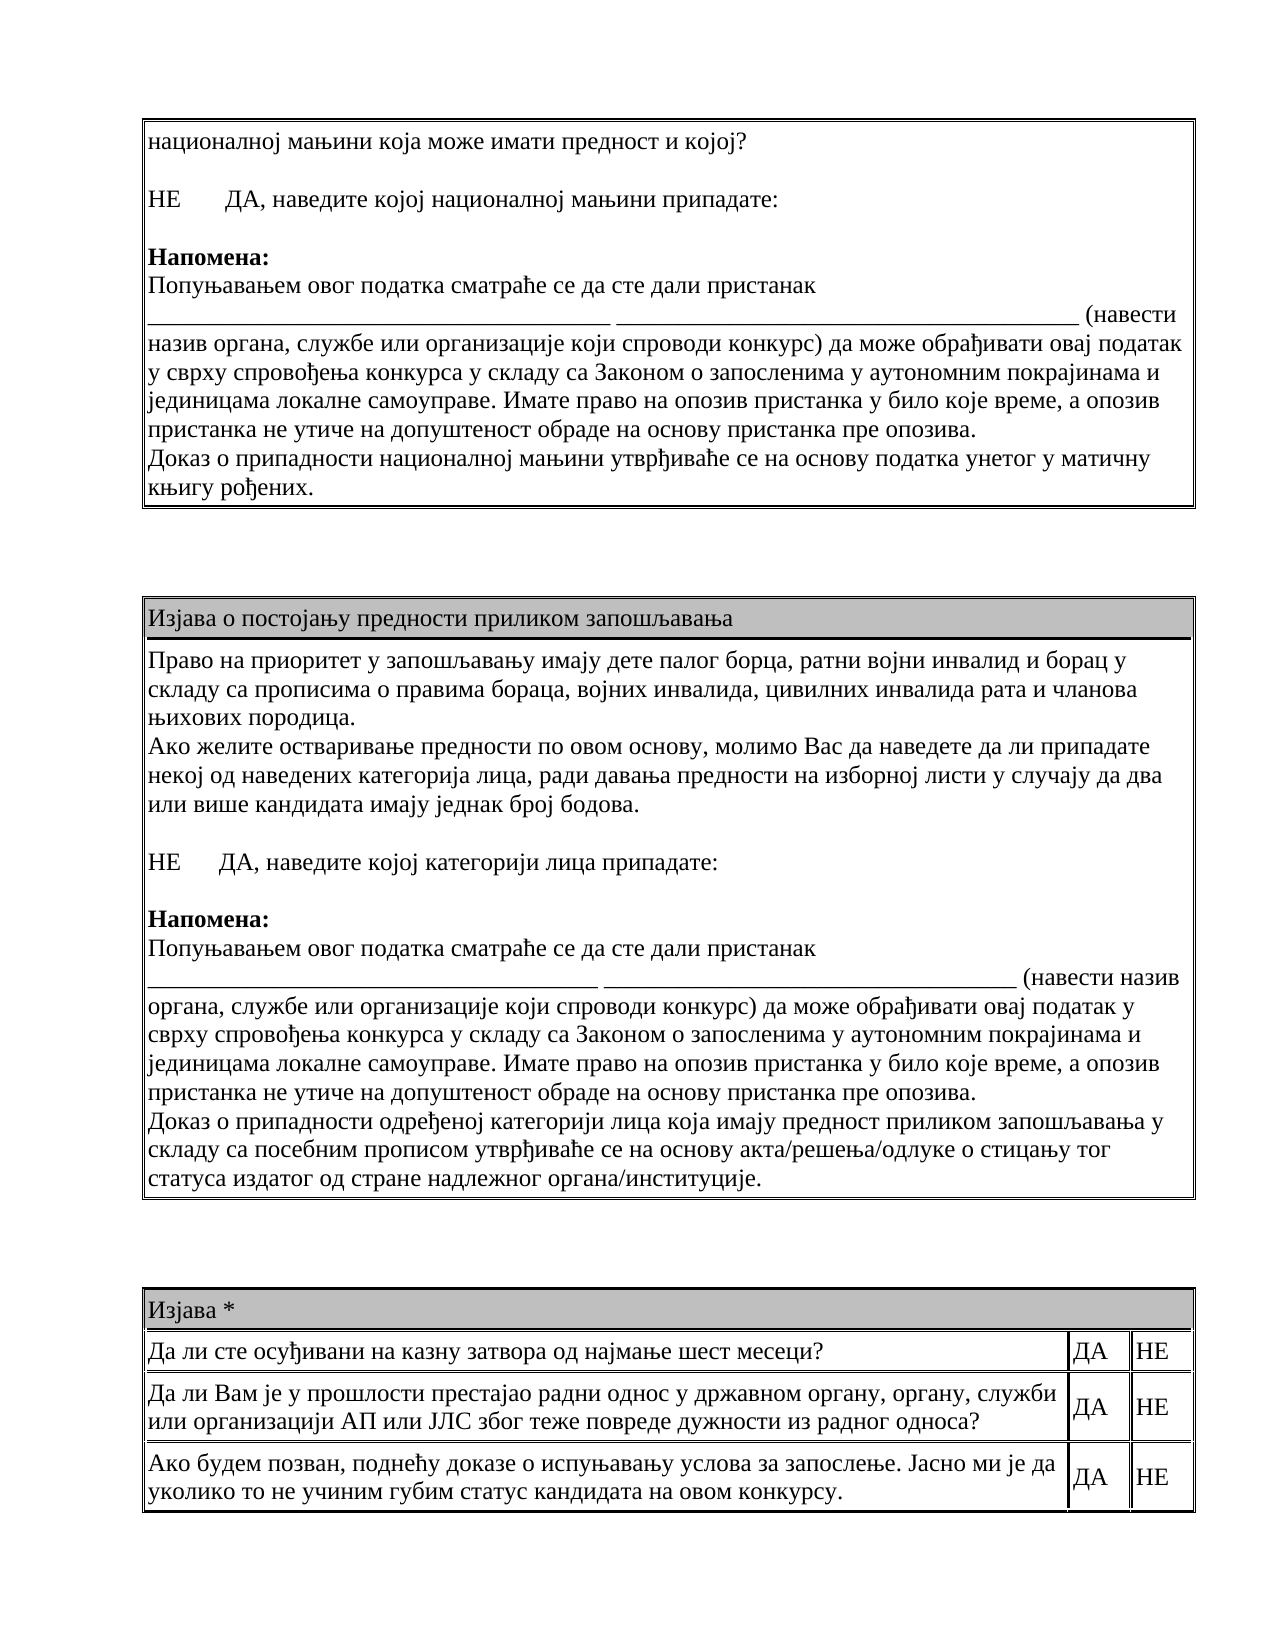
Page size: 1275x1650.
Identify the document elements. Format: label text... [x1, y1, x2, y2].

table_header Изјава * [145, 1290, 1193, 1328]
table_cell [145, 122, 1193, 505]
table_cell НЕ [1131, 1440, 1194, 1510]
table_cell ДА [1070, 1373, 1129, 1440]
table_header Изјава о постојању предности приликом запошљавања [145, 599, 1193, 637]
table_cell НЕ [1133, 1328, 1193, 1370]
table_cell ДА [1070, 1332, 1129, 1370]
table_cell Да ли сте осуђивани на казну затвора од најмање шест месеци? [145, 1328, 1067, 1370]
table_cell Да ли Вам је у прошлости престајао радни однос у државном органу, органу, служби или организацији АП или ЈЛС због теже повреде дужности из радног односа? [143, 1370, 1068, 1440]
table_cell ДА [1068, 1440, 1131, 1510]
table_cell Право на приоритет у запошљавању имају дете палог борца, ратни војни инвалид и борац у складу са прописима о правима бораца, војних инвалида, цивилних инвалида рата и чланова њихових породица. Ако желите остваривање предности по овом основу, молимо Вас да наведете да ли припадате некој од наведених категорија лица, ради давања предности на изборној листи у случају да два или више кандидата имају једнак број бодова. НЕ ДА, наведите којој категорији лица припадате: Напомена: Попуњавањем овог податка сматраће се да сте дали пристанак ____________________________________ _________________________________ (навести назив органа, службе или организације који спроводи конкурс) да може обрађивати овај податак у сврху спровођења конкурса у складу са Законом о запосленима у аутономним покрајинама и јединицама локалне самоуправе. Имате право на опозив пристанка у било које време, а опозив пристанка не утиче на допуштеност обраде на основу пристанка пре опозива. Доказ о припадности одређеној категорији лица која имају предност приликом запошљавања у складу са посебним прописом утврђиваће се на основу акта/решења/одлуке о стицању тог статуса издатог од стране надлежног органа/институције. [145, 637, 1193, 1197]
table_cell НЕ [1131, 1370, 1194, 1440]
table_cell Ако будем позван, поднећу доказе о испуњавању услова за запослење. Јасно ми је да уколико то не учиним губим статус кандидата на овом конкурсу. [143, 1440, 1068, 1510]
